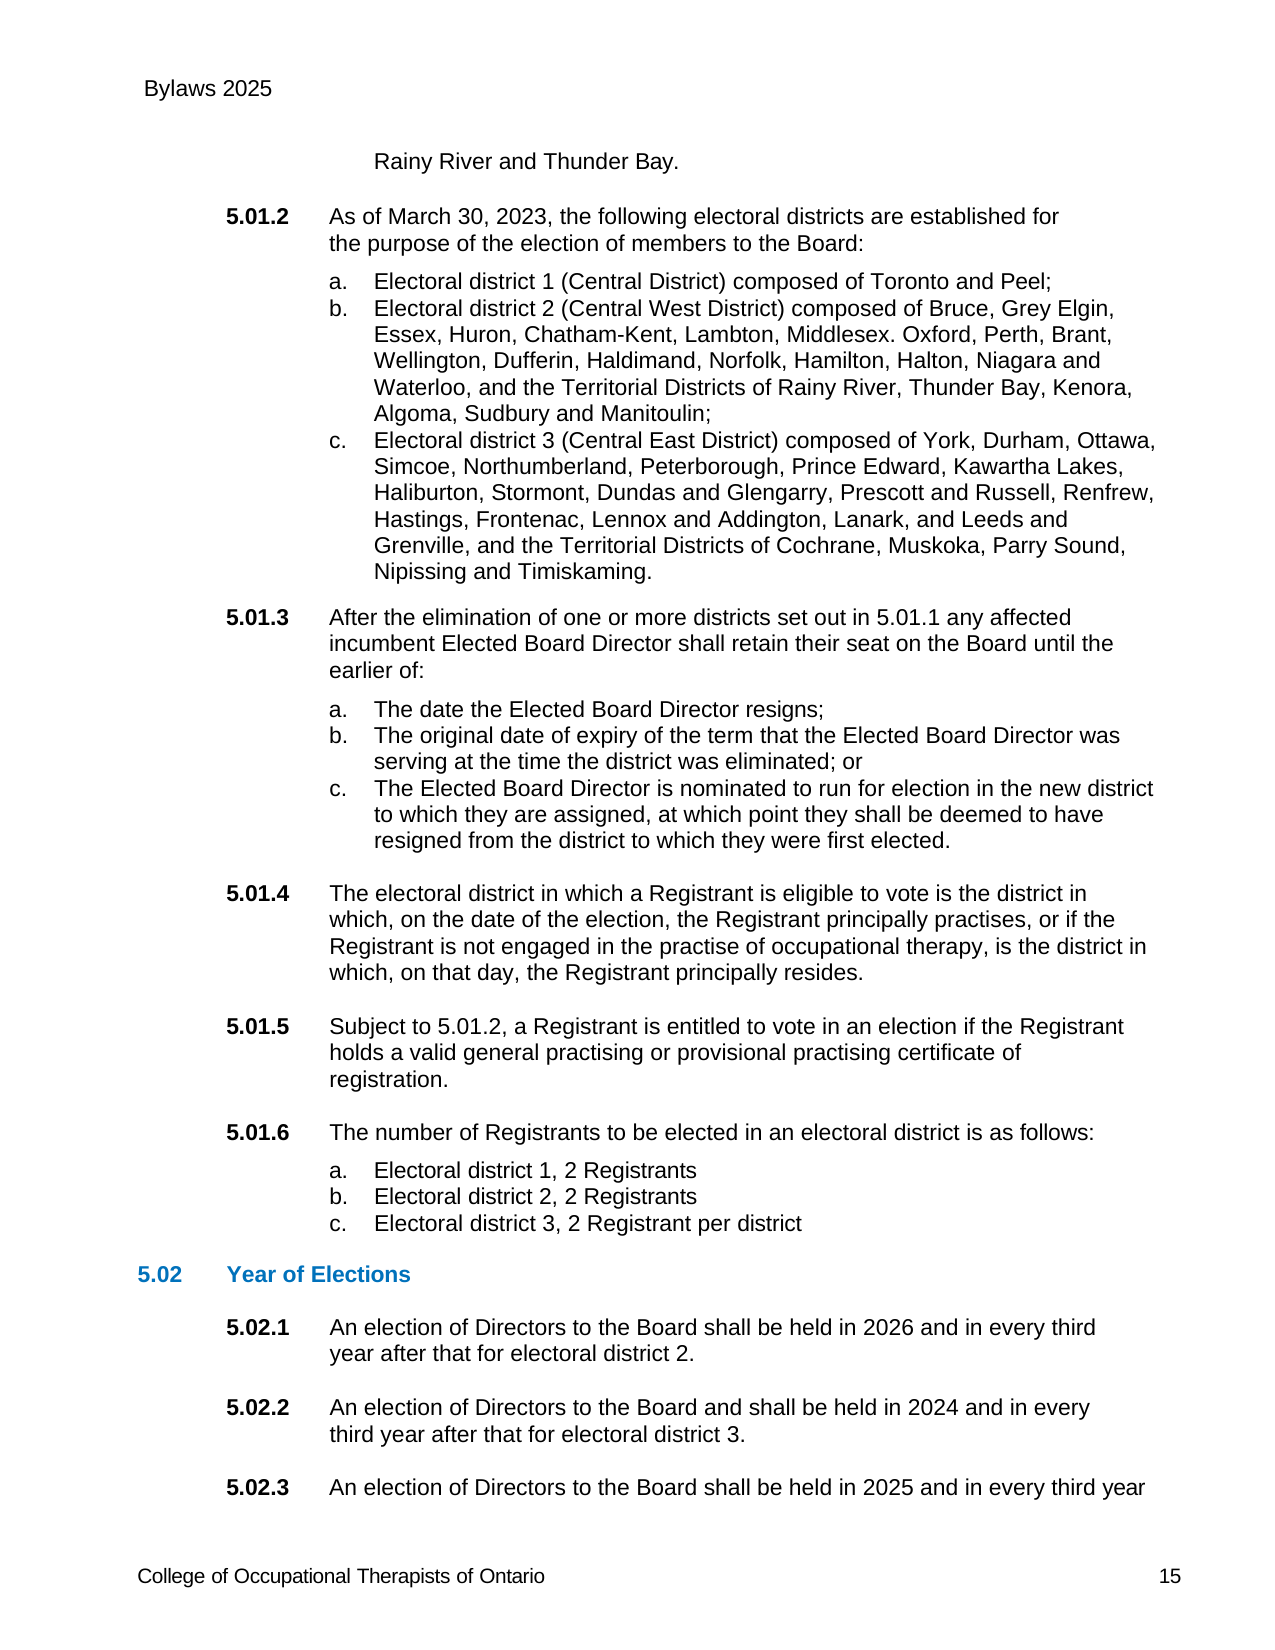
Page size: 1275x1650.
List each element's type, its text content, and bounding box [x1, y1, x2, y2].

text Rainy River and Thunder Bay. [374, 148, 1187, 174]
list The Elected Board Director is nominated to run for election in the new district to which they are assigned, at which point they shall be deemed to have resigned from the district to which they were first elected. [329, 775, 1154, 854]
list Electoral district 3 (Central East District) composed of York, Durham, Ottawa, Simcoe, Northumberland, Peterborough, Prince Edward, Kawartha Lakes, Haliburton, Stormont, Dundas and Glengarry, Prescott and Russell, Renfrew, Hastings, Frontenac, Lennox and Addington, Lanark, and Leeds and Grenville, and the Territorial Districts of Cochrane, Muskoka, Parry Sound, Nipissing and Timiskaming. [329, 427, 1156, 585]
list The electoral district in which a Registrant is eligible to vote is the district in which, on the date of the election, the Registrant principally practises, or if the Registrant is not engaged in the practise of occupational therapy, is the district in which, on that day, the Registrant principally resides. [226, 880, 1155, 985]
list Electoral district 3, 2 Registrant per district [329, 1210, 1187, 1236]
list The date the Elected Board Director resigns; [329, 696, 1187, 722]
list The number of Registrants to be elected in an electoral district is as follows: [226, 1118, 1187, 1145]
list The original date of expiry of the term that the Elected Board Director was serving at the time the district was eliminated; or [329, 722, 1121, 775]
list As of March 30, 2023, the following electoral districts are established for the purpose of the election of members to the Board: [226, 203, 1083, 256]
subtitle Year of Elections [137, 1261, 1187, 1288]
list An election of Directors to the Board shall be held in 2025 and in every third year [226, 1474, 1187, 1500]
list After the elimination of one or more districts set out in 5.01.1 any affected incumbent Elected Board Director shall retain their seat on the Board until the earlier of: [226, 604, 1114, 683]
list An election of Directors to the Board shall be held in 2026 and in every third year after that for electoral district 2. [226, 1314, 1143, 1367]
list Electoral district 1 (Central District) composed of Toronto and Peel; [329, 268, 1187, 295]
list Electoral district 1, 2 Registrants [329, 1157, 1187, 1183]
list Electoral district 2 (Central West District) composed of Bruce, Grey Elgin, Essex, Huron, Chatham-Kent, Lambton, Middlesex. Oxford, Perth, Brant, Wellington, Dufferin, Haldimand, Norfolk, Hamilton, Halton, Niagara and Waterloo, and the Territorial Districts of Rainy River, Thunder Bay, Kenora, Algoma, Sudbury and Manitoulin; [329, 295, 1133, 427]
list Subject to 5.01.2, a Registrant is entitled to vote in an election if the Registrant holds a valid general practising or provisional practising certificate of registration. [226, 1013, 1147, 1092]
list Electoral district 2, 2 Registrants [329, 1183, 1187, 1210]
list An election of Directors to the Board and shall be held in 2024 and in every third year after that for electoral district 3. [226, 1394, 1137, 1447]
